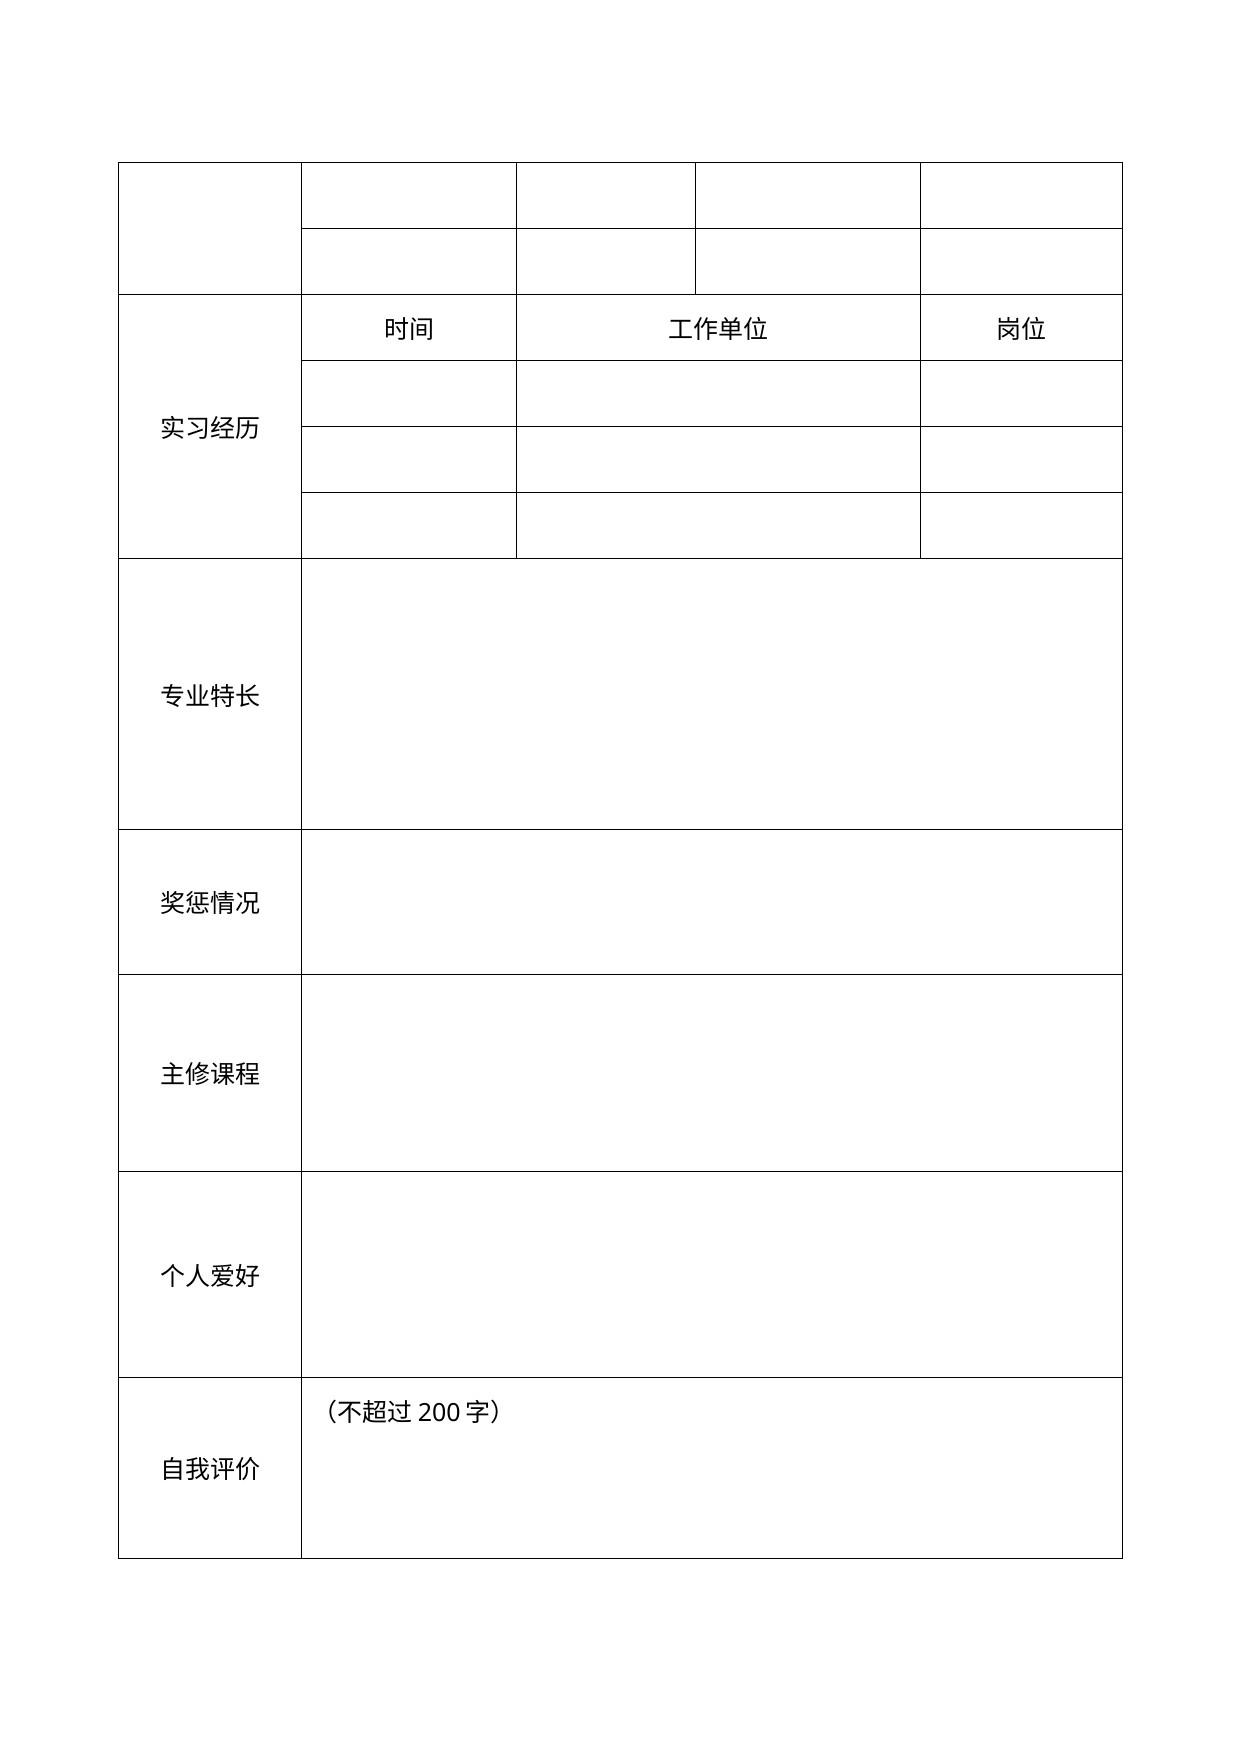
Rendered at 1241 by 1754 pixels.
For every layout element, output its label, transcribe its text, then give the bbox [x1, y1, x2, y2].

table_cell [517, 163, 695, 228]
table_cell [302, 975, 1122, 1171]
table_cell [302, 163, 516, 228]
table_cell [302, 427, 516, 492]
table_cell [696, 163, 920, 228]
table_cell [696, 229, 920, 294]
table_cell [517, 361, 920, 426]
table_cell [302, 229, 516, 294]
table_cell [921, 493, 1122, 558]
table_cell 实习经历 [119, 295, 301, 558]
table_cell [921, 427, 1122, 492]
table_cell [302, 830, 1122, 974]
table_cell [517, 493, 920, 558]
table_cell [302, 493, 516, 558]
table_cell [921, 361, 1122, 426]
table_cell [302, 1172, 1122, 1377]
table_cell [302, 559, 1122, 829]
table_cell 时间 [302, 295, 516, 360]
table_cell [302, 361, 516, 426]
table_cell （不超过200字） [302, 1378, 1122, 1558]
table_cell 奖惩情况 [119, 830, 301, 974]
table_cell 个人爱好 [119, 1172, 301, 1377]
table_cell 工作单位 [517, 295, 920, 360]
table_cell [921, 229, 1122, 294]
table_cell 岗位 [921, 295, 1122, 360]
table_cell 自我评价 [119, 1378, 301, 1558]
table_cell [517, 229, 695, 294]
table_cell 专业特长 [119, 559, 301, 829]
table_cell [517, 427, 920, 492]
table_cell [921, 163, 1122, 228]
table_cell 主修课程 [119, 975, 301, 1171]
